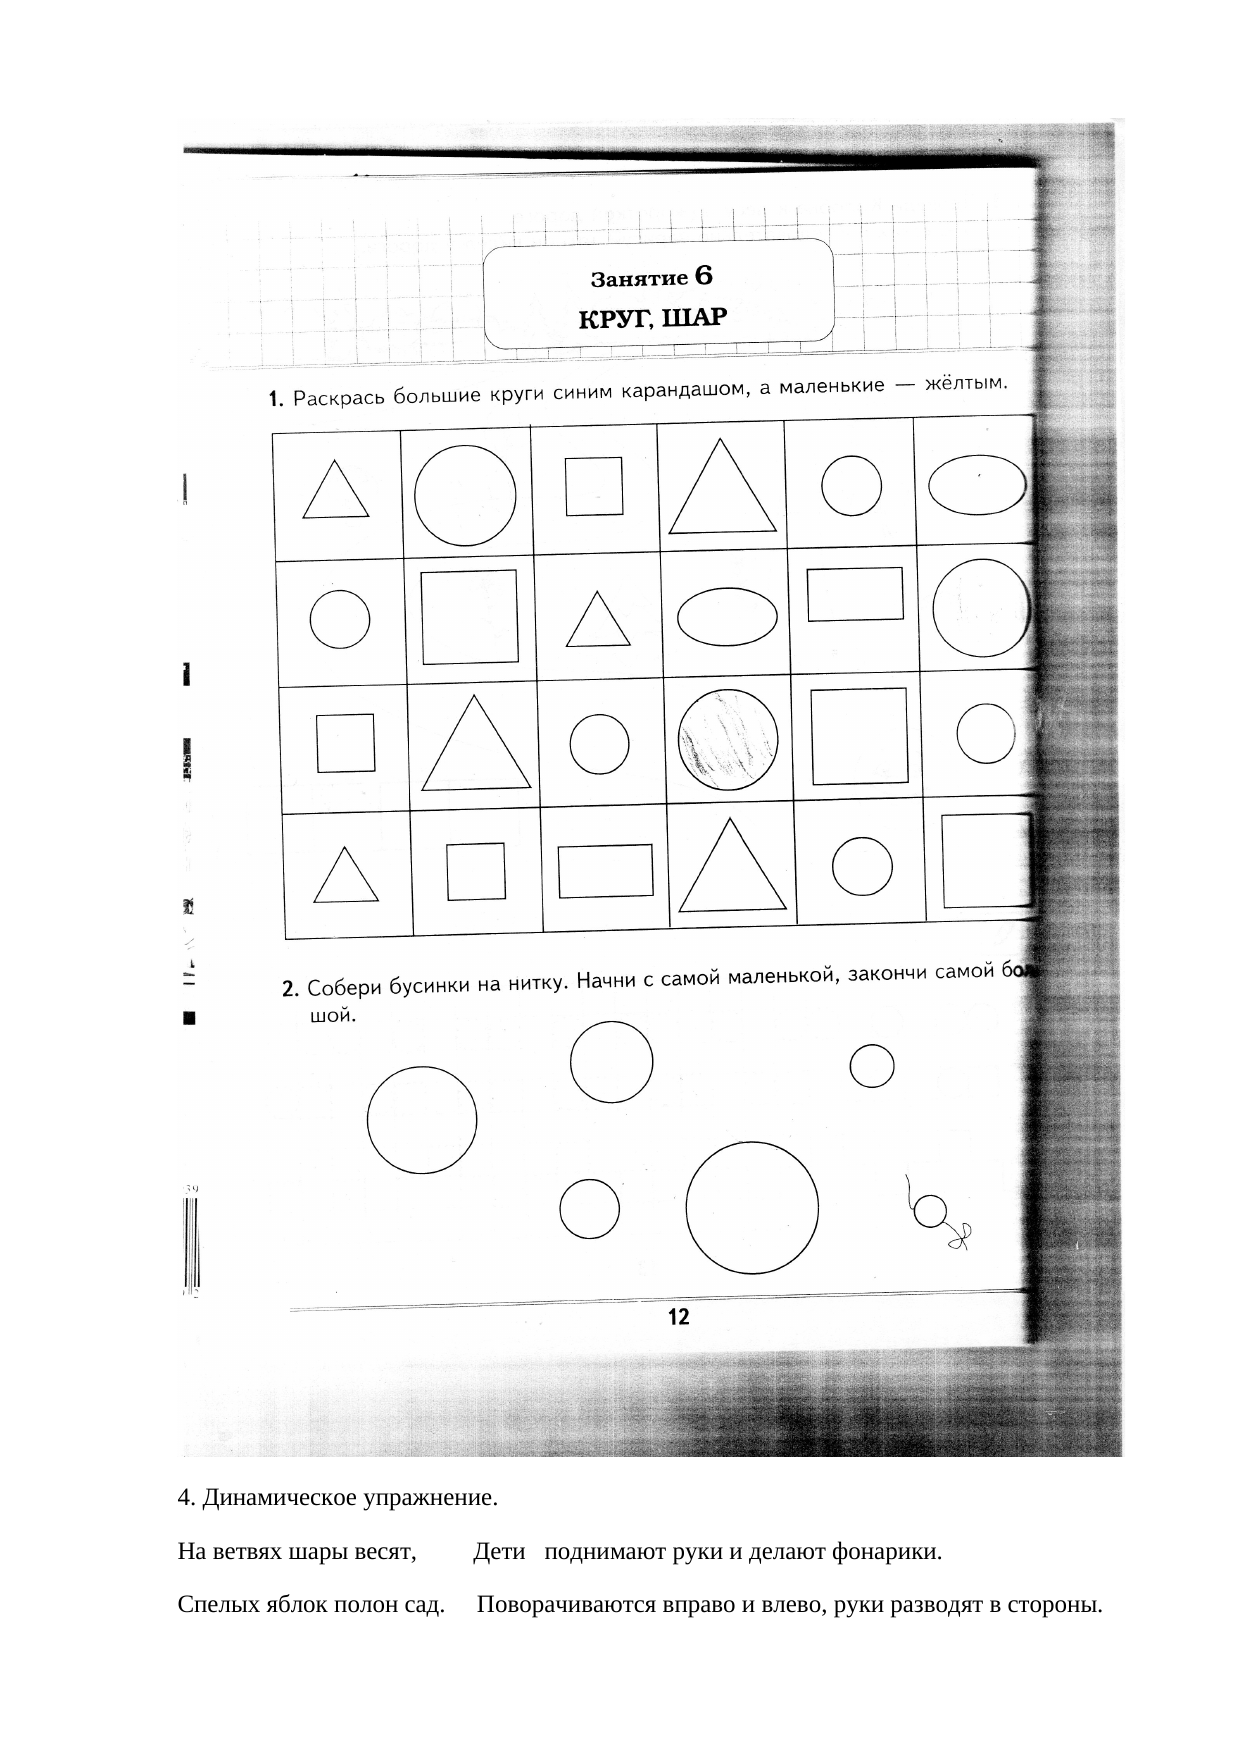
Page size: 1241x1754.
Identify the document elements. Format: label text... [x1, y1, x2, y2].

text 4. Динамическое упражнение. [177, 1482, 1152, 1511]
text Спелых яблок полон сад. Поворачиваются вправо и влево, руки разводят в стороны. [177, 1589, 1152, 1618]
text На ветвях шары весят, Дети поднимают руки и делают фонарики. [177, 1536, 1152, 1564]
picture [177, 118, 1126, 1457]
